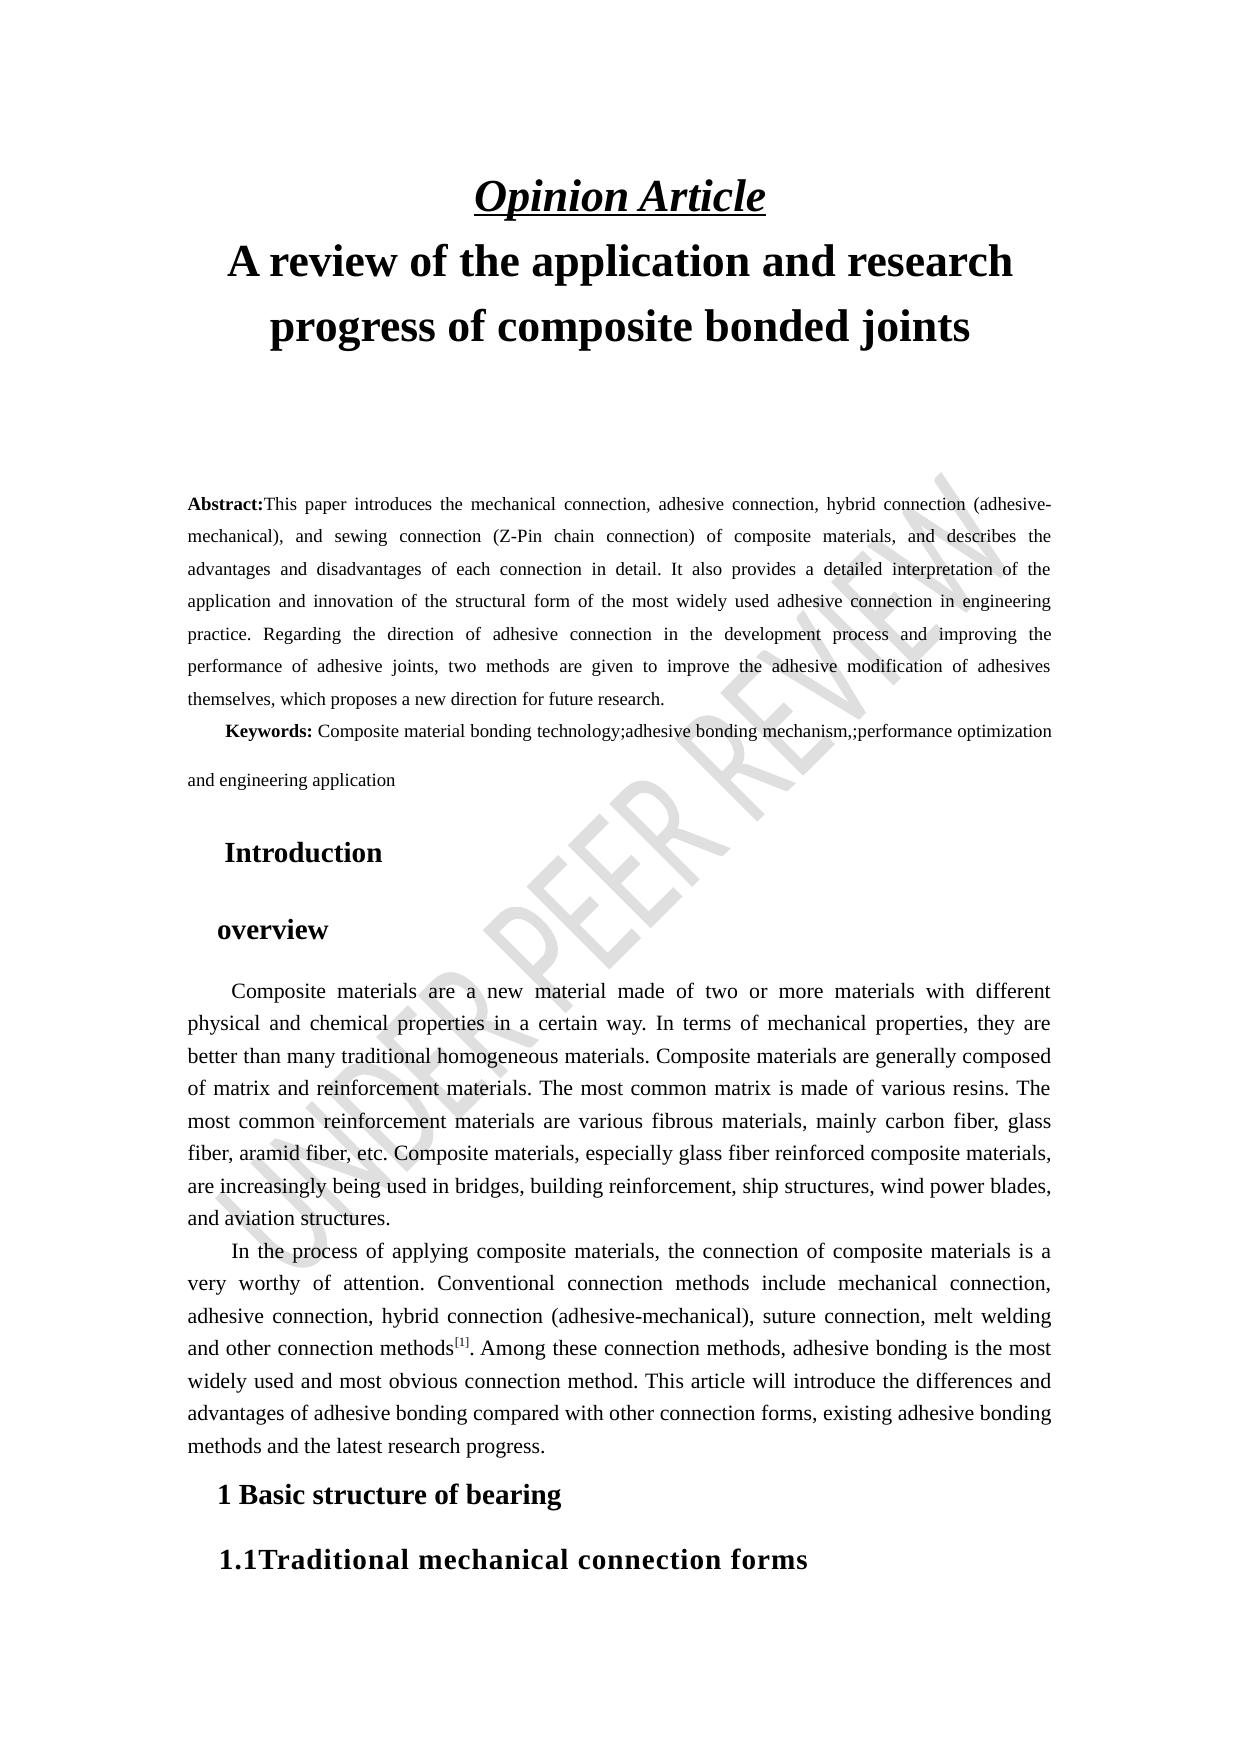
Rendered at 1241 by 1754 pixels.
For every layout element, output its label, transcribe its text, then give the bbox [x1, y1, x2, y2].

text A review of the application and research progress of composite bonded joints [187, 227, 1053, 357]
text Keywords: Composite material bonding technology;adhesive bonding mechanism,;performance optimization and engineering application [187, 714, 1053, 796]
text Composite materials are a new material made of two or more materials with different physical and chemical properties in a certain way. In terms of mechanical properties, they are better than many traditional homogeneous materials. Composite materials are generally composed of matrix and reinforcement materials. The most common matrix is made of various resins. The most common reinforcement materials are various fibrous materials, mainly carbon fiber, glass fiber, aramid fiber, etc. Composite materials, especially glass fiber reinforced composite materials, are increasingly being used in bridges, building reinforcement, ship structures, wind power blades, and aviation structures. [187, 974, 1053, 1234]
list 1.1Traditional mechanical connection forms [187, 1526, 1053, 1591]
text 1 Basic structure of bearing [187, 1461, 1053, 1526]
subtitle Introduction [187, 819, 1053, 884]
text In the process of applying composite materials, the connection of composite materials is a very worthy of attention. Conventional connection methods include mechanical connection, adhesive connection, hybrid connection (adhesive-mechanical), suture connection, melt welding and other connection methods[1]. Among these connection methods, adhesive bonding is the most widely used and most obvious connection method. This article will introduce the differences and advantages of adhesive bonding compared with other connection forms, existing adhesive bonding methods and the latest research progress. [187, 1234, 1053, 1461]
subtitle overview [187, 896, 1053, 961]
text Abstract:This paper introduces the mechanical connection, adhesive connection, hybrid connection (adhesive-mechanical), and sewing connection (Z-Pin chain connection) of composite materials, and describes the advantages and disadvantages of each connection in detail. It also provides a detailed interpretation of the application and innovation of the structural form of the most widely used adhesive connection in engineering practice. Regarding the direction of adhesive connection in the development process and improving the performance of adhesive joints, two methods are given to improve the adhesive modification of adhesives themselves, which proposes a new direction for future research. [187, 487, 1053, 714]
text Opinion Article [187, 162, 1053, 227]
